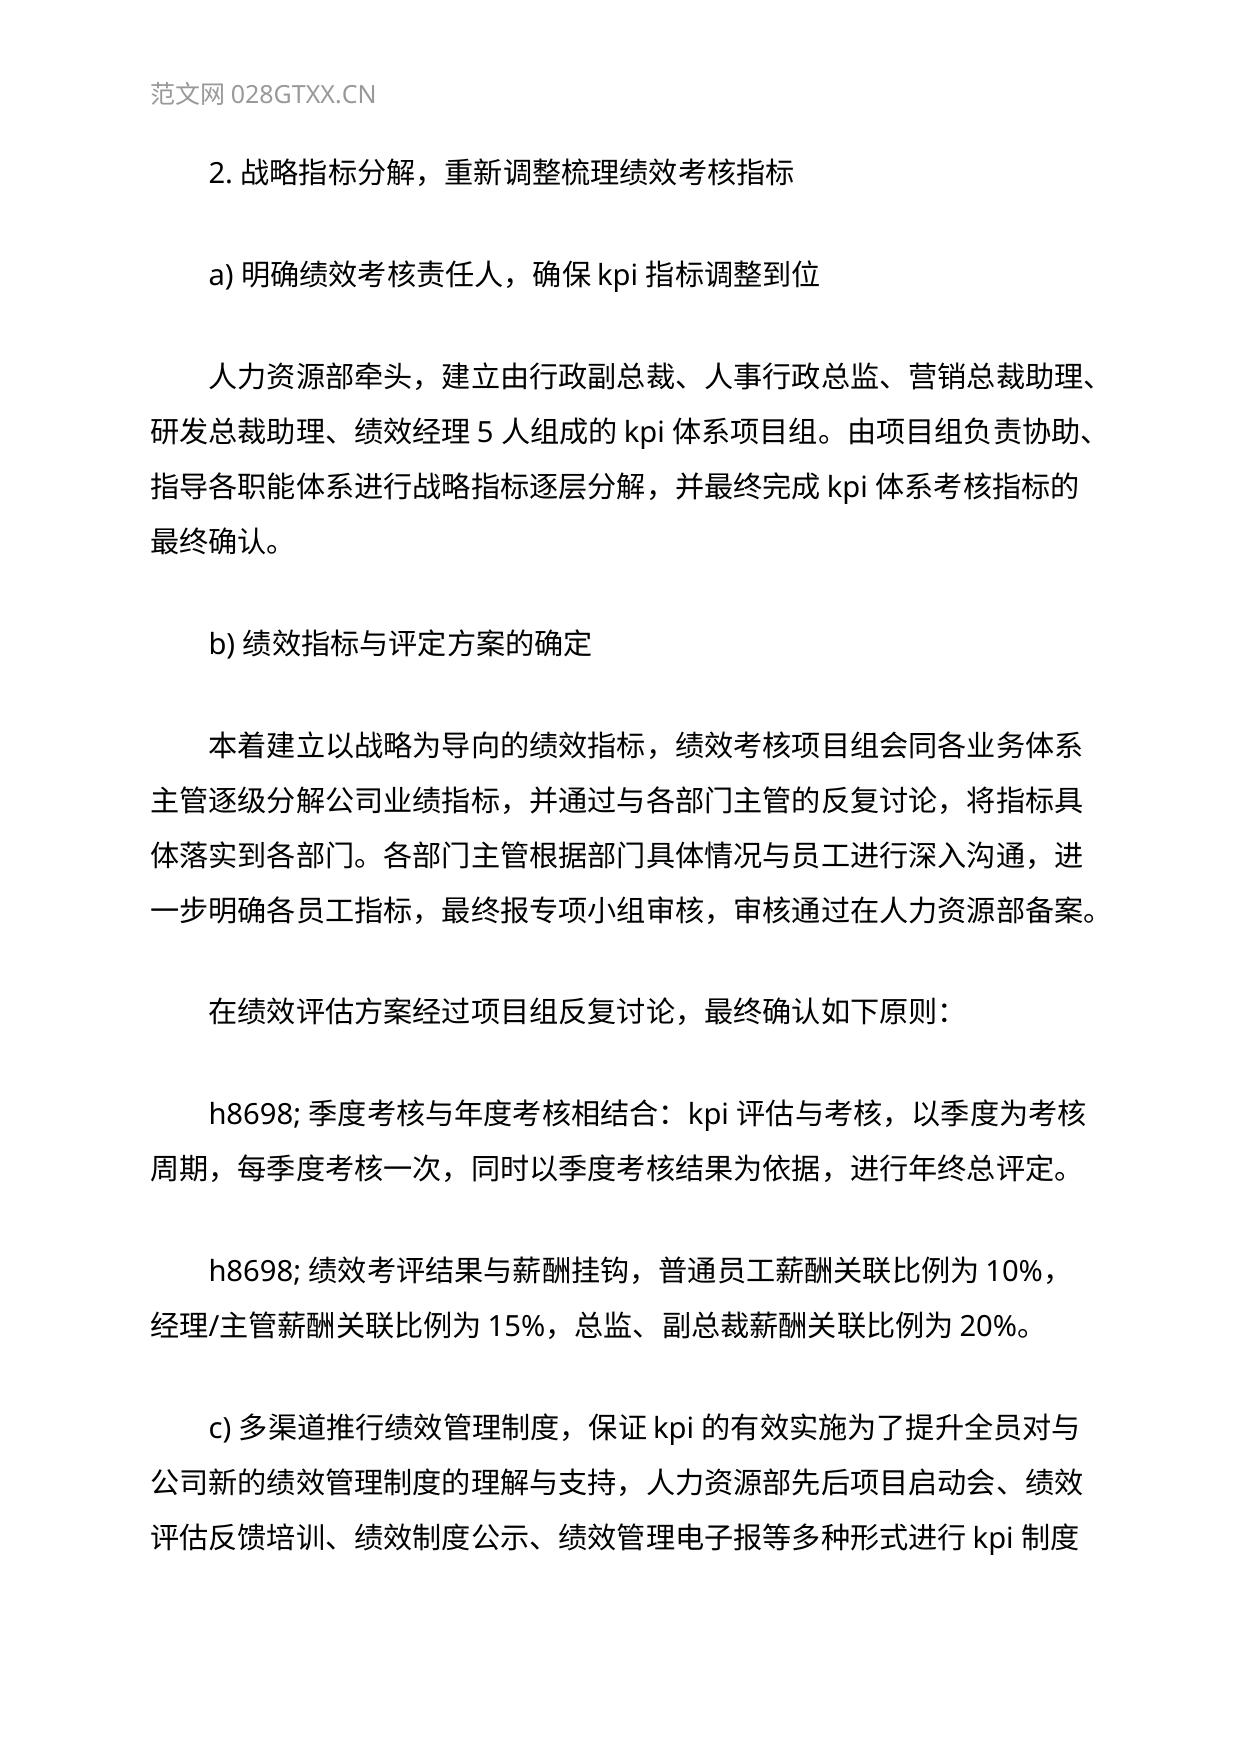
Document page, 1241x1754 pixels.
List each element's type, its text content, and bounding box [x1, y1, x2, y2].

text a) 明确绩效考核责任人，确保kpi 指标调整到位 [150, 252, 1090, 294]
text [150, 1404, 1090, 1557]
text h8698; 季度考核与年度考核相结合：kpi 评估与考核，以季度为考核周期，每季度考核一次，同时以季度考核结果为依据，进行年终总评定。 [150, 1091, 1090, 1188]
text b) 绩效指标与评定方案的确定 [150, 621, 1090, 663]
text h8698; 绩效考评结果与薪酬挂钩，普通员工薪酬关联比例为10%，经理/主管薪酬关联比例为15%，总监、副总裁薪酬关联比例为20%。 [150, 1248, 1090, 1345]
text 人力资源部牵头，建立由行政副总裁、人事行政总监、营销总裁助理、研发总裁助理、绩效经理5 人组成的kpi 体系项目组。由项目组负责协助、指导各职能体系进行战略指标逐层分解，并最终完成kpi 体系考核指标的最终确认。 [150, 354, 1090, 561]
text 2. 战略指标分解，重新调整梳理绩效考核指标 [150, 150, 1090, 192]
text 在绩效评估方案经过项目组反复讨论，最终确认如下原则： [150, 989, 1090, 1031]
text 本着建立以战略为导向的绩效指标，绩效考核项目组会同各业务体系主管逐级分解公司业绩指标，并通过与各部门主管的反复讨论，将指标具体落实到各部门。各部门主管根据部门具体情况与员工进行深入沟通，进一步明确各员工指标，最终报专项小组审核，审核通过在人力资源部备案。 [150, 723, 1090, 929]
